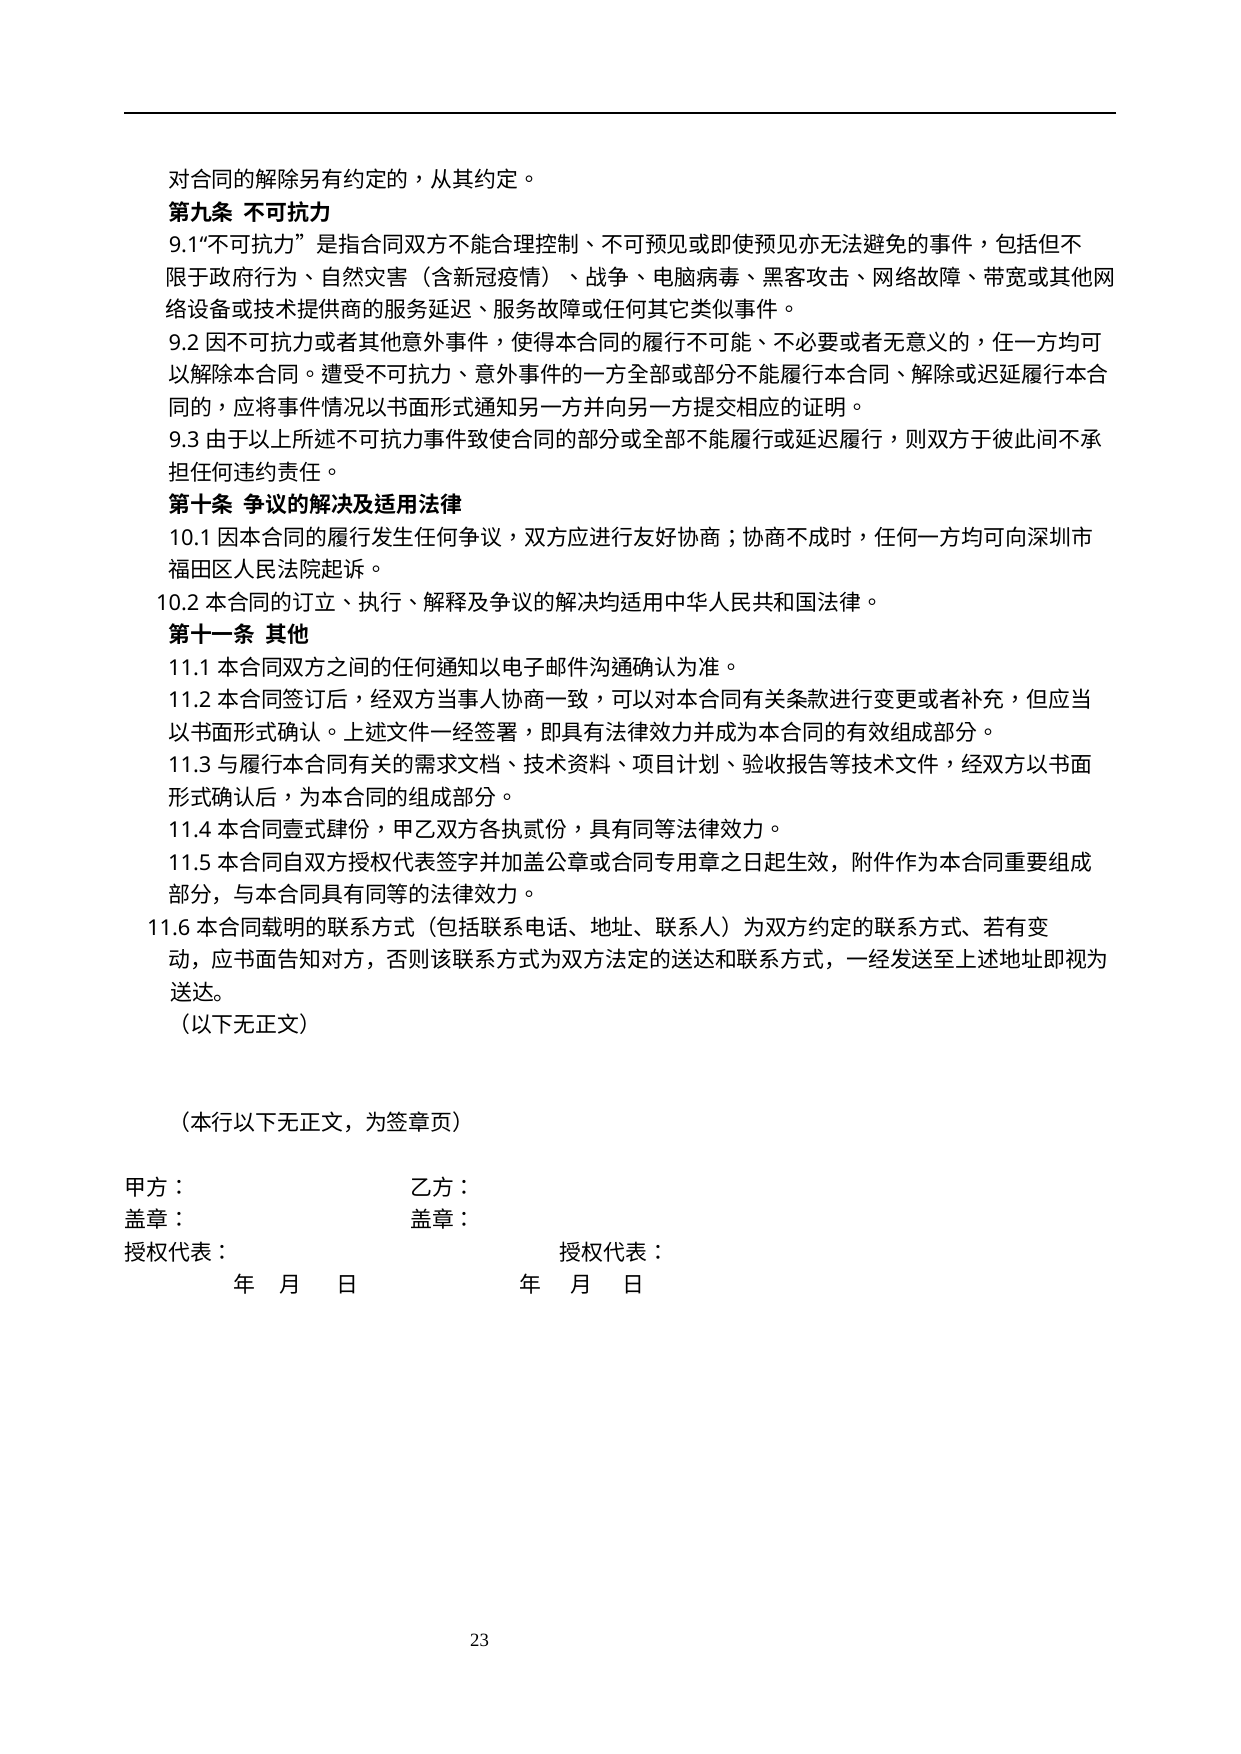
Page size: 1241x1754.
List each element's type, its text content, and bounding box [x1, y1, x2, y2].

text 第九条 不可抗力 [124, 194, 1116, 227]
text 形式确认后，为本合同的组成部分。 [124, 779, 1116, 812]
text 送达。 [170, 974, 1116, 1007]
text 9.3 由于以上所述不可抗力事件致使合同的部分或全部不能履行或延迟履行，则双方于彼此间不承 [168, 422, 1116, 454]
text （本行以下无正文，为签章页） [124, 1104, 1116, 1137]
text 第十条 争议的解决及适用法律 [124, 487, 1116, 519]
text 11.5 本合同自双方授权代表签字并加盖公章或合同专用章之日起生效，附件作为本合同重要组成 [124, 844, 1116, 877]
text 11.3 与履行本合同有关的需求文档、技术资料、项目计划、验收报告等技术文件，经双方以书面 [124, 747, 1116, 779]
text 9.2 因不可抗力或者其他意外事件，使得本合同的履行不可能、不必要或者无意义的，任一方均可 [168, 324, 1116, 357]
text 11.6 本合同载明的联系方式（包括联系电话、地址、联系人）为双方约定的联系方式、若有变 [124, 909, 1116, 942]
text 11.1 本合同双方之间的任何通知以电子邮件沟通确认为准。 [124, 649, 1116, 682]
text 福田区人民法院起诉。 [124, 552, 1116, 584]
text 10.1 因本合同的履行发生任何争议，双方应进行友好协商；协商不成时，任何一方均可向深圳市 [168, 519, 1116, 552]
text 以书面形式确认。上述文件一经签署，即具有法律效力并成为本合同的有效组成部分。 [124, 714, 1116, 747]
text （以下无正文） [124, 1007, 1116, 1039]
text 9.1“不可抗力”是指合同双方不能合理控制、不可预见或即使预见亦无法避免的事件，包括但不 [168, 227, 1116, 259]
text 11.4 本合同壹式肆份，甲乙双方各执贰份，具有同等法律效力。 [124, 812, 1116, 844]
text 甲方： 乙方： [124, 1169, 1116, 1202]
text 部分，与本合同具有同等的法律效力。 [124, 877, 1116, 909]
text 盖章： 盖章： [124, 1202, 1116, 1234]
text 同的，应将事件情况以书面形式通知另一方并向另一方提交相应的证明。 [124, 389, 1116, 422]
text 动，应书面告知对方，否则该联系方式为双方法定的送达和联系方式，一经发送至上述地址即视为 [124, 942, 1116, 974]
text 授权代表： 授权代表： [124, 1234, 1116, 1267]
text 以解除本合同。遭受不可抗力、意外事件的一方全部或部分不能履行本合同、解除或迟延履行本合 [124, 357, 1116, 389]
text 10.2 本合同的订立、执行、解释及争议的解决均适用中华人民共和国法律。 [124, 584, 1116, 617]
text 年 月 日 年 月 日 [124, 1267, 1116, 1299]
text 担任何违约责任。 [124, 454, 1116, 487]
text 对合同的解除另有约定的，从其约定。 [124, 162, 1116, 194]
list 第十一条 其他 [124, 617, 1116, 649]
text 限于政府行为、自然灾害（含新冠疫情）、战争、电脑病毒、黑客攻击、网络故障、带宽或其他网络设备或技术提供商的服务延迟、服务故障或任何其它类似事件。 [166, 259, 1116, 324]
text 11.2 本合同签订后，经双方当事人协商一致，可以对本合同有关条款进行变更或者补充，但应当 [124, 682, 1116, 714]
